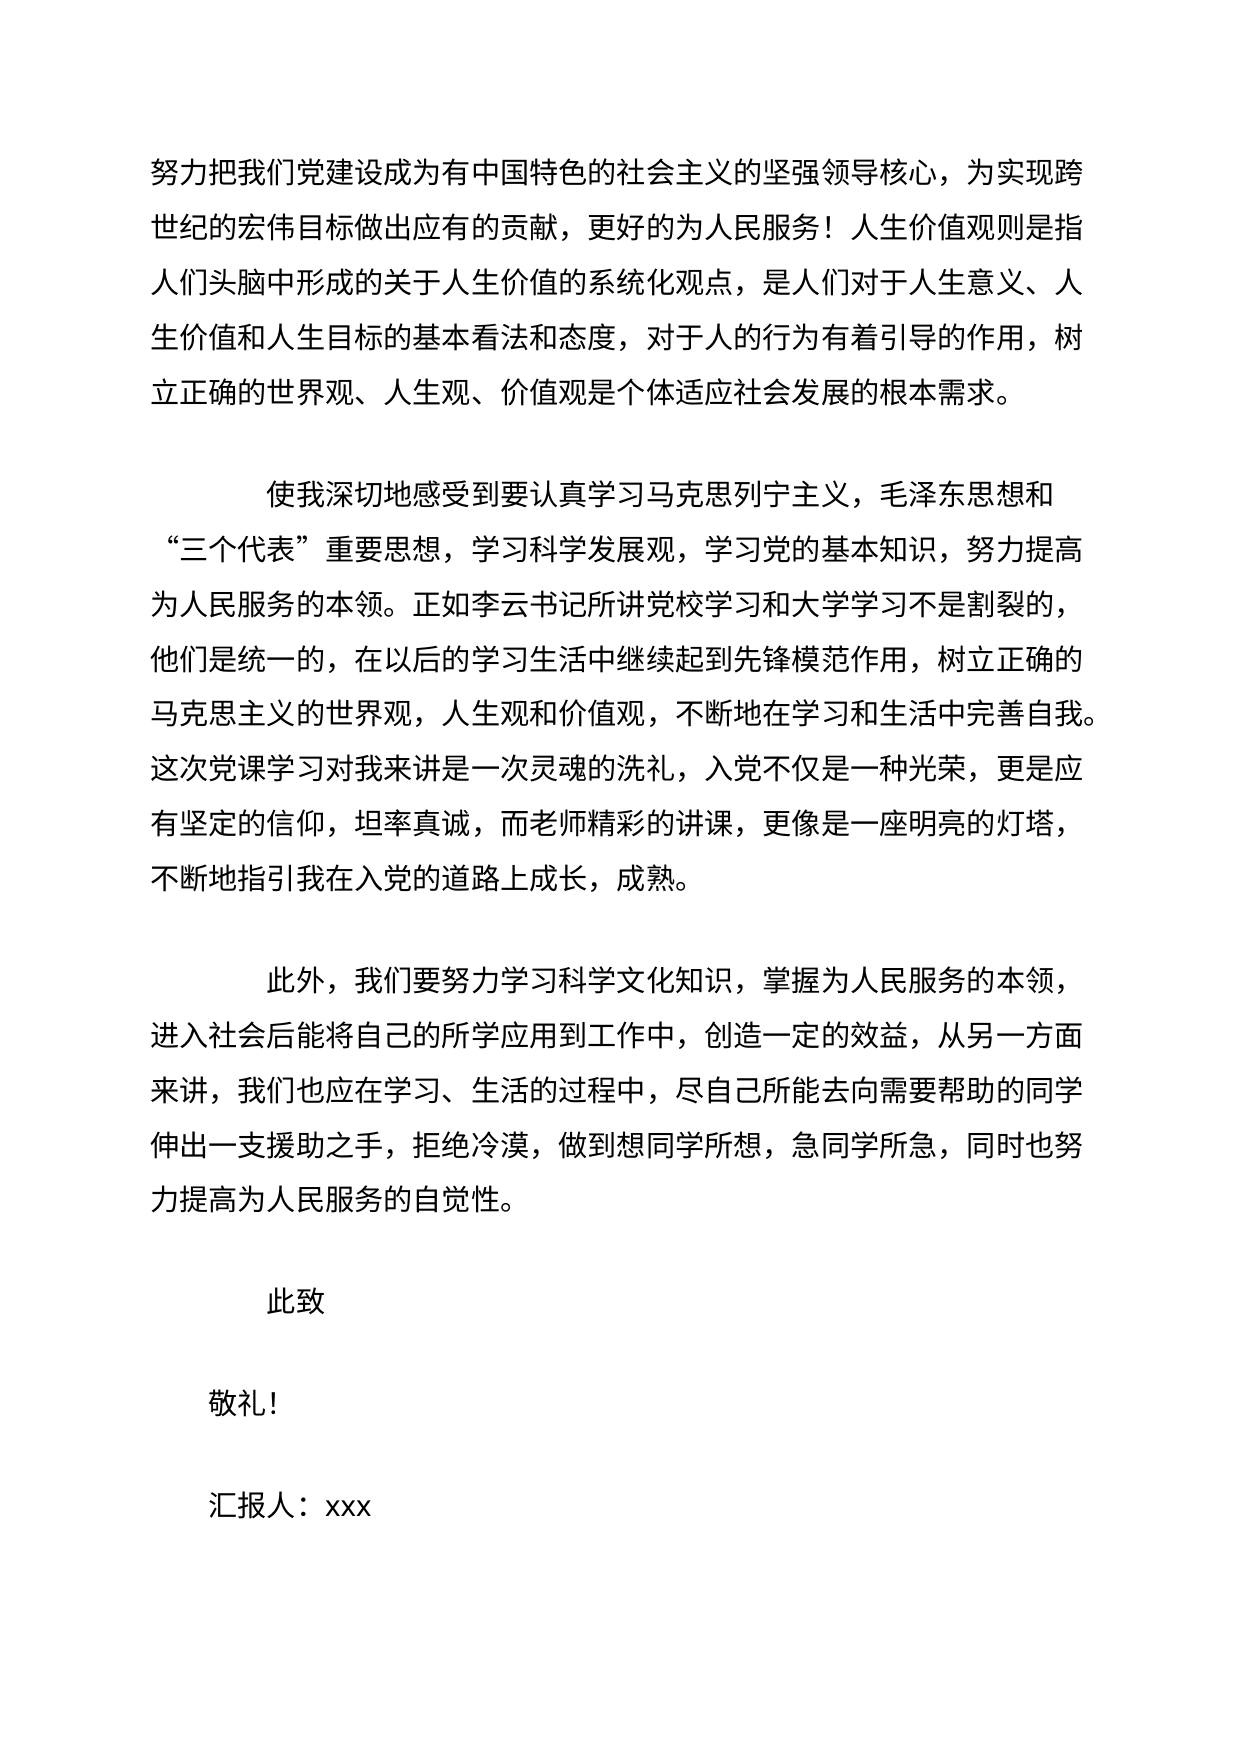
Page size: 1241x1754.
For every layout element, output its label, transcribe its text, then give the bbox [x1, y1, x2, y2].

text 使我深切地感受到要认真学习马克思列宁主义，毛泽东思想和“三个代表”重要思想，学习科学发展观，学习党的基本知识，努力提高为人民服务的本领。正如李云书记所讲党校学习和大学学习不是割裂的，他们是统一的，在以后的学习生活中继续起到先锋模范作用，树立正确的马克思主义的世界观，人生观和价值观，不断地在学习和生活中完善自我。这次党课学习对我来讲是一次灵魂的洗礼，入党不仅是一种光荣，更是应有坚定的信仰，坦率真诚，而老师精彩的讲课，更像是一座明亮的灯塔，不断地指引我在入党的道路上成长，成熟。 [150, 471, 1090, 898]
text 敬礼！ [150, 1381, 1090, 1423]
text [150, 150, 1090, 412]
text 此外，我们要努力学习科学文化知识，掌握为人民服务的本领，进入社会后能将自己的所学应用到工作中，创造一定的效益，从另一方面来讲，我们也应在学习、生活的过程中，尽自己所能去向需要帮助的同学伸出一支援助之手，拒绝冷漠，做到想同学所想，急同学所急，同时也努力提高为人民服务的自觉性。 [150, 957, 1090, 1219]
text 此致 [150, 1279, 1090, 1321]
text 汇报人：xxx [150, 1482, 1090, 1525]
